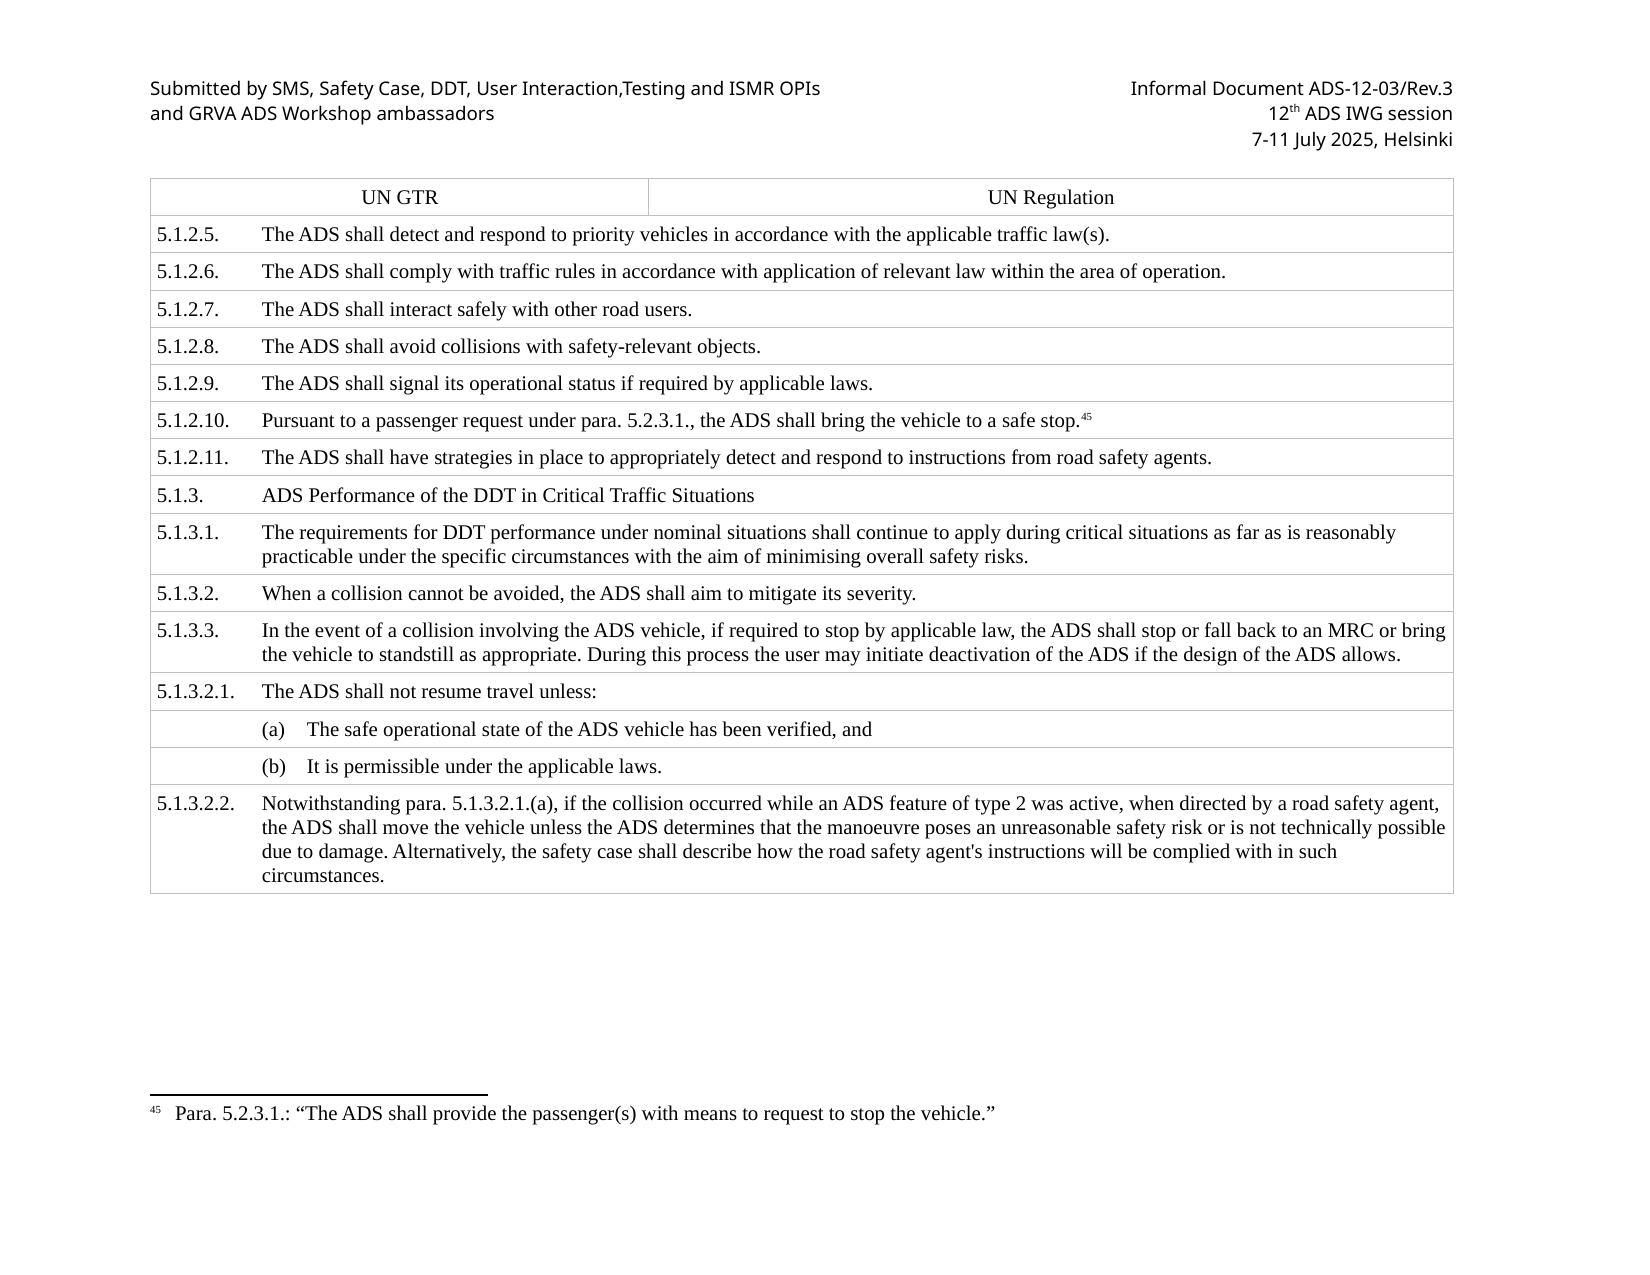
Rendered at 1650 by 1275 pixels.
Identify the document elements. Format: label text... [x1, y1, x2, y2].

table_cell 5.1.3.2.2. Notwithstanding para. 5.1.3.2.1.(a), if the collision occurred while an ADS feature of type 2 was active, when directed by a road safety agent, the ADS shall move the vehicle unless the ADS determines that the manoeuvre poses an unreasonable safety risk or is not technically possible due to damage. Alternatively, the safety case shall describe how the road safety agent's instructions will be complied with in such circumstances. [151, 785, 1453, 893]
table_cell 5.1.3. ADS Performance of the DDT in Critical Traffic Situations [151, 476, 1453, 513]
table_cell 5.1.2.9. The ADS shall signal its operational status if required by applicable laws. [151, 365, 1453, 401]
table_header UN GTR [151, 179, 648, 215]
table_cell 5.1.2.11. The ADS shall have strategies in place to appropriately detect and respond to instructions from road safety agents. [151, 439, 1453, 475]
table_cell 5.1.2.10. Pursuant to a passenger request under para. 5.2.3.1., the ADS shall bring the vehicle to a safe stop. [151, 402, 1453, 438]
table_cell 5.1.2.6. The ADS shall comply with traffic rules in accordance with application of relevant law within the area of operation. [151, 253, 1453, 289]
table_header UN Regulation [649, 179, 1453, 215]
table_cell 5.1.2.8. The ADS shall avoid collisions with safety-relevant objects. [151, 328, 1453, 364]
table_cell 5.1.3.2. When a collision cannot be avoided, the ADS shall aim to mitigate its severity. [151, 575, 1453, 611]
table_cell 5.1.2.5. The ADS shall detect and respond to priority vehicles in accordance with the applicable traffic law(s). [151, 216, 1453, 252]
table_cell (b) It is permissible under the applicable laws. [151, 748, 1453, 784]
table_cell 5.1.3.3. In the event of a collision involving the ADS vehicle, if required to stop by applicable law, the ADS shall stop or fall back to an MRC or bring the vehicle to standstill as appropriate. During this process the user may initiate deactivation of the ADS if the design of the ADS allows. [151, 612, 1453, 672]
table_cell 5.1.3.2.1. The ADS shall not resume travel unless: [151, 673, 1453, 709]
table_cell 5.1.2.7. The ADS shall interact safely with other road users. [151, 291, 1453, 327]
table_cell (a) The safe operational state of the ADS vehicle has been verified, and [151, 711, 1453, 747]
table_cell 5.1.3.1. The requirements for DDT performance under nominal situations shall continue to apply during critical situations as far as is reasonably practicable under the specific circumstances with the aim of minimising overall safety risks. [151, 514, 1453, 574]
